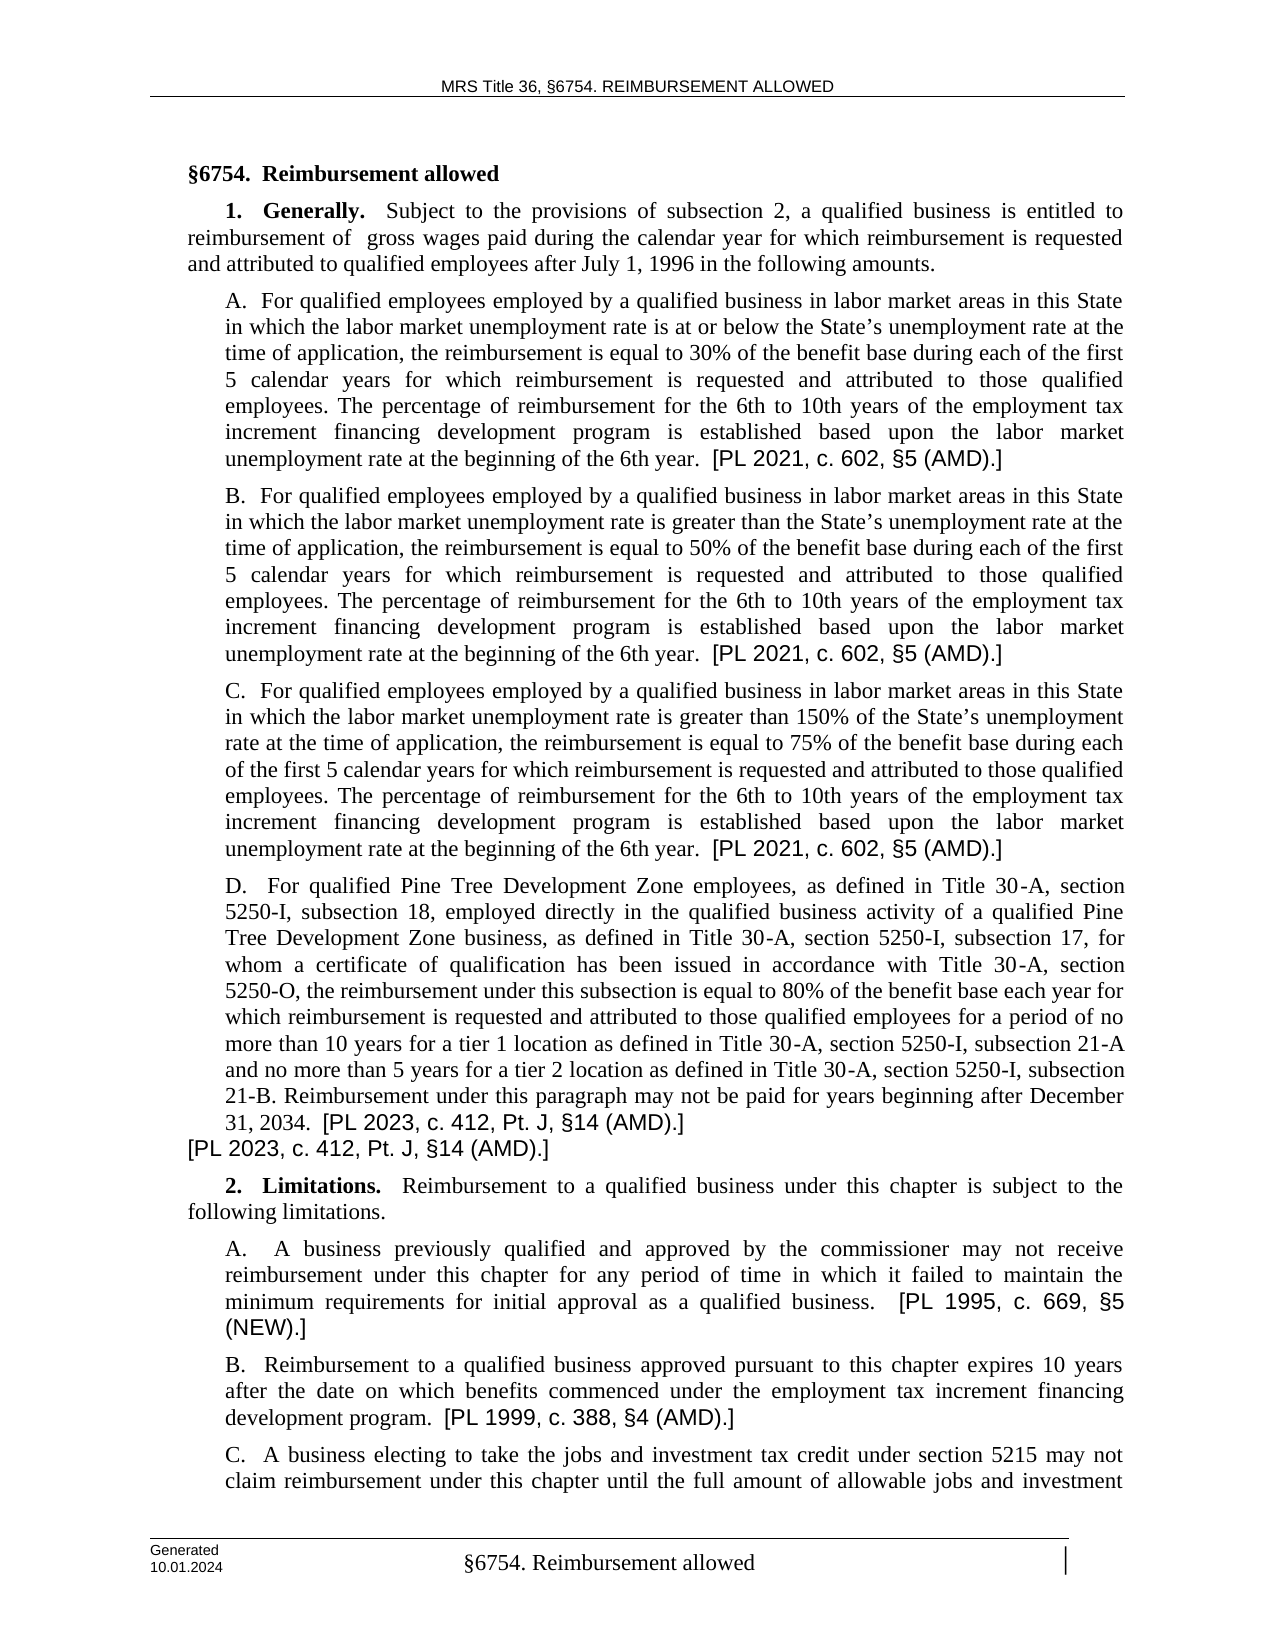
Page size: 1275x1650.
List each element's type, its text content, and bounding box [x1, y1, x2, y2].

text B. Reimbursement to a qualified business approved pursuant to this chapter expires 10 years after the date on which benefits commenced under the employment tax increment financing development program. [PL 1999, c. 388, §4 (AMD).] [225, 1351, 1125, 1430]
text 1. Generally. Subject to the provisions of subsection 2, a qualified business is entitled to reimbursement of gross wages paid during the calendar year for which reimbursement is requested and attributed to qualified employees after July 1, 1996 in the following amounts. [187, 197, 1125, 276]
text 2. Limitations. Reimbursement to a qualified business under this chapter is subject to the following limitations. [187, 1172, 1125, 1225]
text B. For qualified employees employed by a qualified business in labor market areas in this State in which the labor market unemployment rate is greater than the State’s unemployment rate at the time of application, the reimbursement is equal to 50% of the benefit base during each of the first 5 calendar years for which reimbursement is requested and attributed to those qualified employees. The percentage of reimbursement for the 6th to 10th years of the employment tax increment financing development program is established based upon the labor market unemployment rate at the beginning of the 6th year. [PL 2021, c. 602, §5 (AMD).] [225, 482, 1125, 666]
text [225, 1441, 1125, 1493]
text A. A business previously qualified and approved by the commissioner may not receive reimbursement under this chapter for any period of time in which it failed to maintain the minimum requirements for initial approval as a qualified business. [PL 1995, c. 669, §5 (NEW).] [225, 1235, 1125, 1341]
text §6754. Reimbursement allowed [187, 160, 1125, 187]
text C. For qualified employees employed by a qualified business in labor market areas in this State in which the labor market unemployment rate is greater than 150% of the State’s unemployment rate at the time of application, the reimbursement is equal to 75% of the benefit base during each of the first 5 calendar years for which reimbursement is requested and attributed to those qualified employees. The percentage of reimbursement for the 6th to 10th years of the employment tax increment financing development program is established based upon the labor market unemployment rate at the beginning of the 6th year. [PL 2021, c. 602, §5 (AMD).] [225, 677, 1125, 861]
text A. For qualified employees employed by a qualified business in labor market areas in this State in which the labor market unemployment rate is at or below the State’s unemployment rate at the time of application, the reimbursement is equal to 30% of the benefit base during each of the first 5 calendar years for which reimbursement is requested and attributed to those qualified employees. The percentage of reimbursement for the 6th to 10th years of the employment tax increment financing development program is established based upon the labor market unemployment rate at the beginning of the 6th year. [PL 2021, c. 602, §5 (AMD).] [225, 287, 1125, 471]
text [PL 2023, c. 412, Pt. J, §14 (AMD).] [187, 1135, 1125, 1162]
text D. For qualified Pine Tree Development Zone employees, as defined in Title 30‑A, section 5250‑I, subsection 18, employed directly in the qualified business activity of a qualified Pine Tree Development Zone business, as defined in Title 30‑A, section 5250‑I, subsection 17, for whom a certificate of qualification has been issued in accordance with Title 30‑A, section 5250‑O, the reimbursement under this subsection is equal to 80% of the benefit base each year for which reimbursement is requested and attributed to those qualified employees for a period of no more than 10 years for a tier 1 location as defined in Title 30‑A, section 5250‑I, subsection 21‑A and no more than 5 years for a tier 2 location as defined in Title 30‑A, section 5250‑I, subsection 21‑B. Reimbursement under this paragraph may not be paid for years beginning after December 31, 2034. [PL 2023, c. 412, Pt. J, §14 (AMD).] [225, 872, 1125, 1135]
